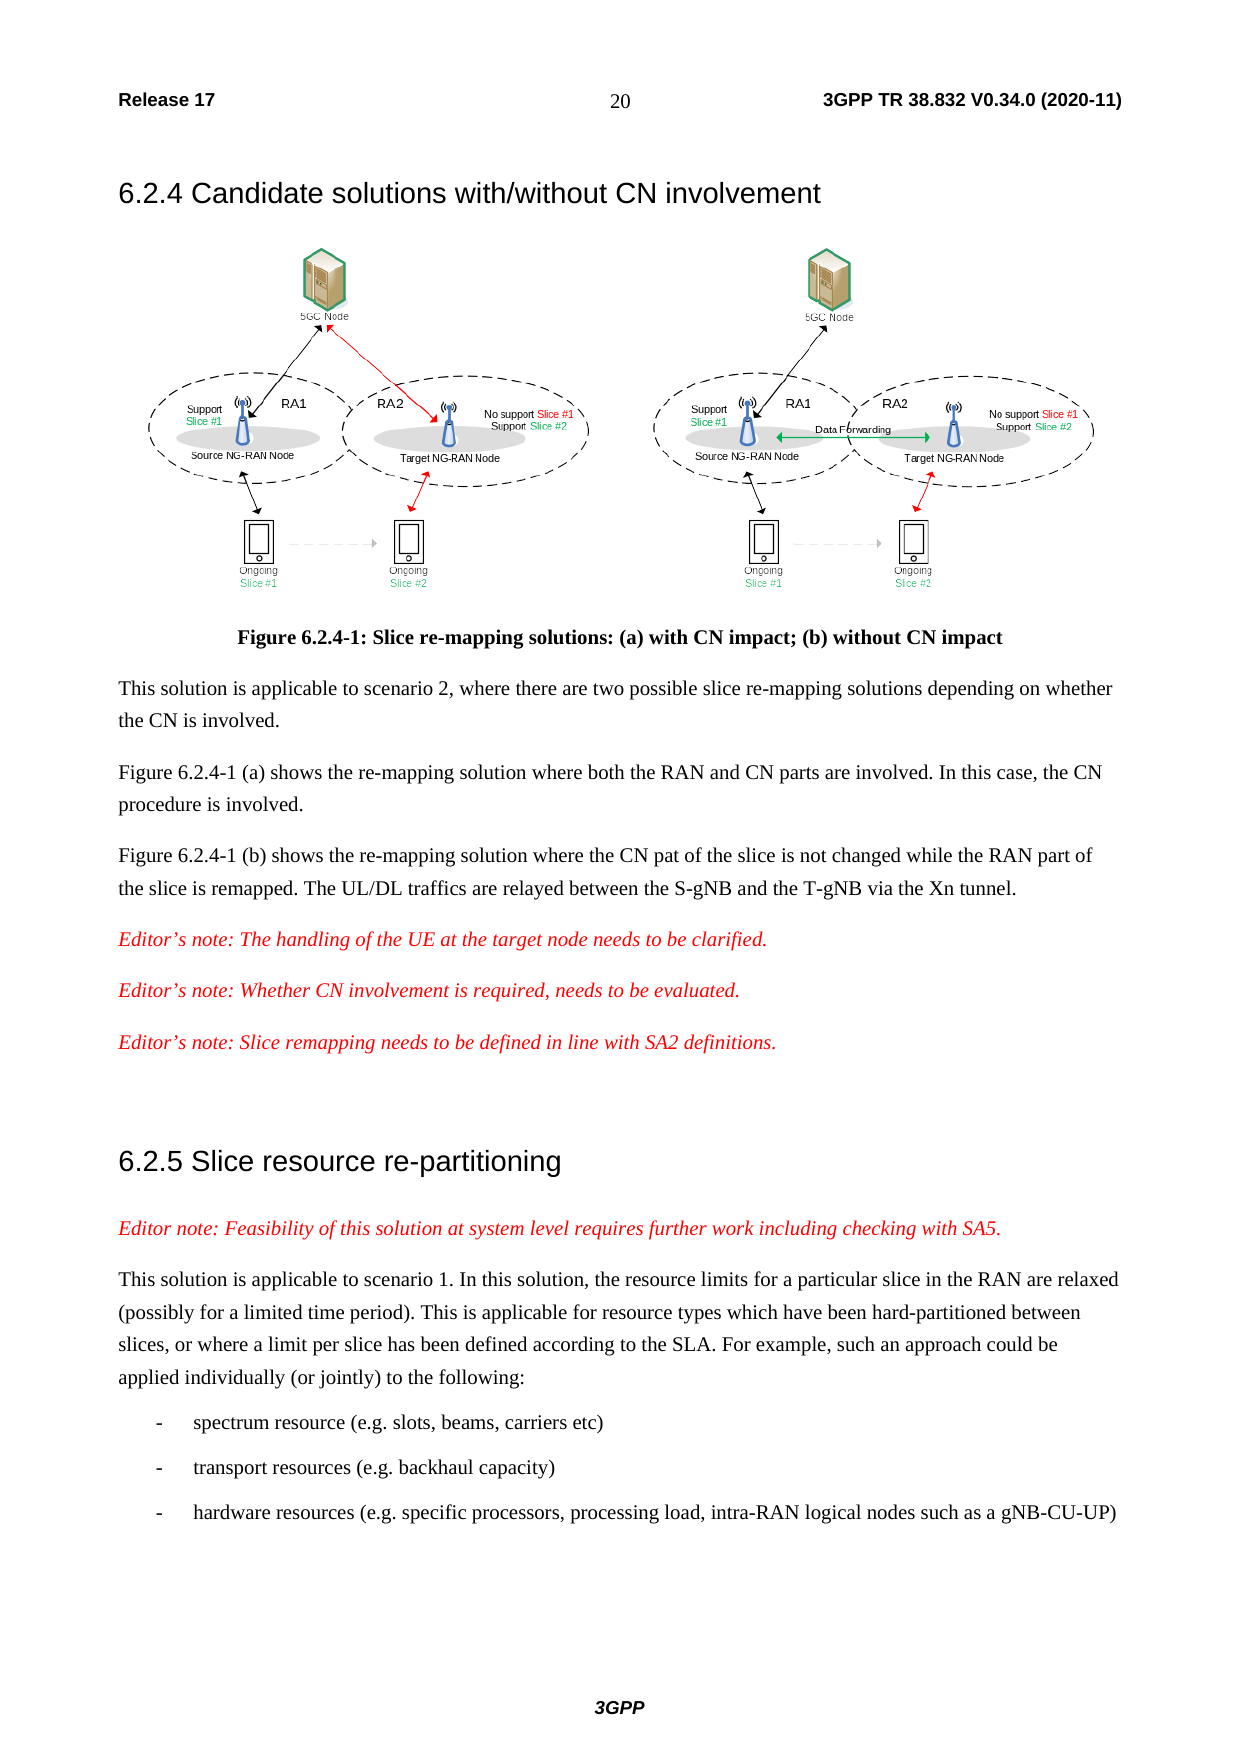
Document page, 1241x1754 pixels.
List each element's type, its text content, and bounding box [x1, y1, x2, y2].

text Editor’s note: Whether CN involvement is required, needs to be evaluated. [118, 974, 1122, 1007]
list hardware resources (e.g. specific processors, processing load, intra-RAN logical nodes such as a gNB-CU-UP) [156, 1495, 1122, 1528]
list transport resources (e.g. backhaul capacity) [156, 1450, 1122, 1483]
subtitle 6.2.5 Slice resource re-partitioning [118, 1128, 1122, 1193]
text Editor’s note: Slice remapping needs to be defined in line with SA2 definitions. [118, 1025, 1122, 1058]
list spectrum resource (e.g. slots, beams, carriers etc) [156, 1405, 1122, 1438]
text Figure 6.2.4-1 (b) shows the re-mapping solution where the CN pat of the slice is not changed while the RAN part of the slice is remapped. The UL/DL traffics are relayed between the S-gNB and the T-gNB via the Xn tunnel. [118, 839, 1122, 904]
text Figure 6.2.4-1 (a) shows the re-mapping solution where both the RAN and CN parts are involved. In this case, the CN procedure is involved. [118, 755, 1122, 820]
subtitle 6.2.4 Candidate solutions with/without CN involvement [118, 160, 1122, 225]
text Editor’s note: The handling of the UE at the target node needs to be clarified. [118, 923, 1122, 955]
text This solution is applicable to scenario 1. In this solution, the resource limits for a particular slice in the RAN are relaxed (possibly for a limited time period). This is applicable for resource types which have been hard-partitioned between slices, or where a limit per slice has been defined according to the SLA. For example, such an approach could be applied individually (or jointly) to the following: [118, 1263, 1122, 1393]
text Editor note: Feasibility of this solution at system level requires further work including checking with SA5. [118, 1212, 1122, 1244]
text This solution is applicable to scenario 2, where there are two possible slice re-mapping solutions depending on whether the CN is involved. [118, 672, 1122, 737]
text Figure 6.2.4-1: Slice re-mapping solutions: (a) with CN impact; (b) without CN impact [118, 620, 1122, 653]
